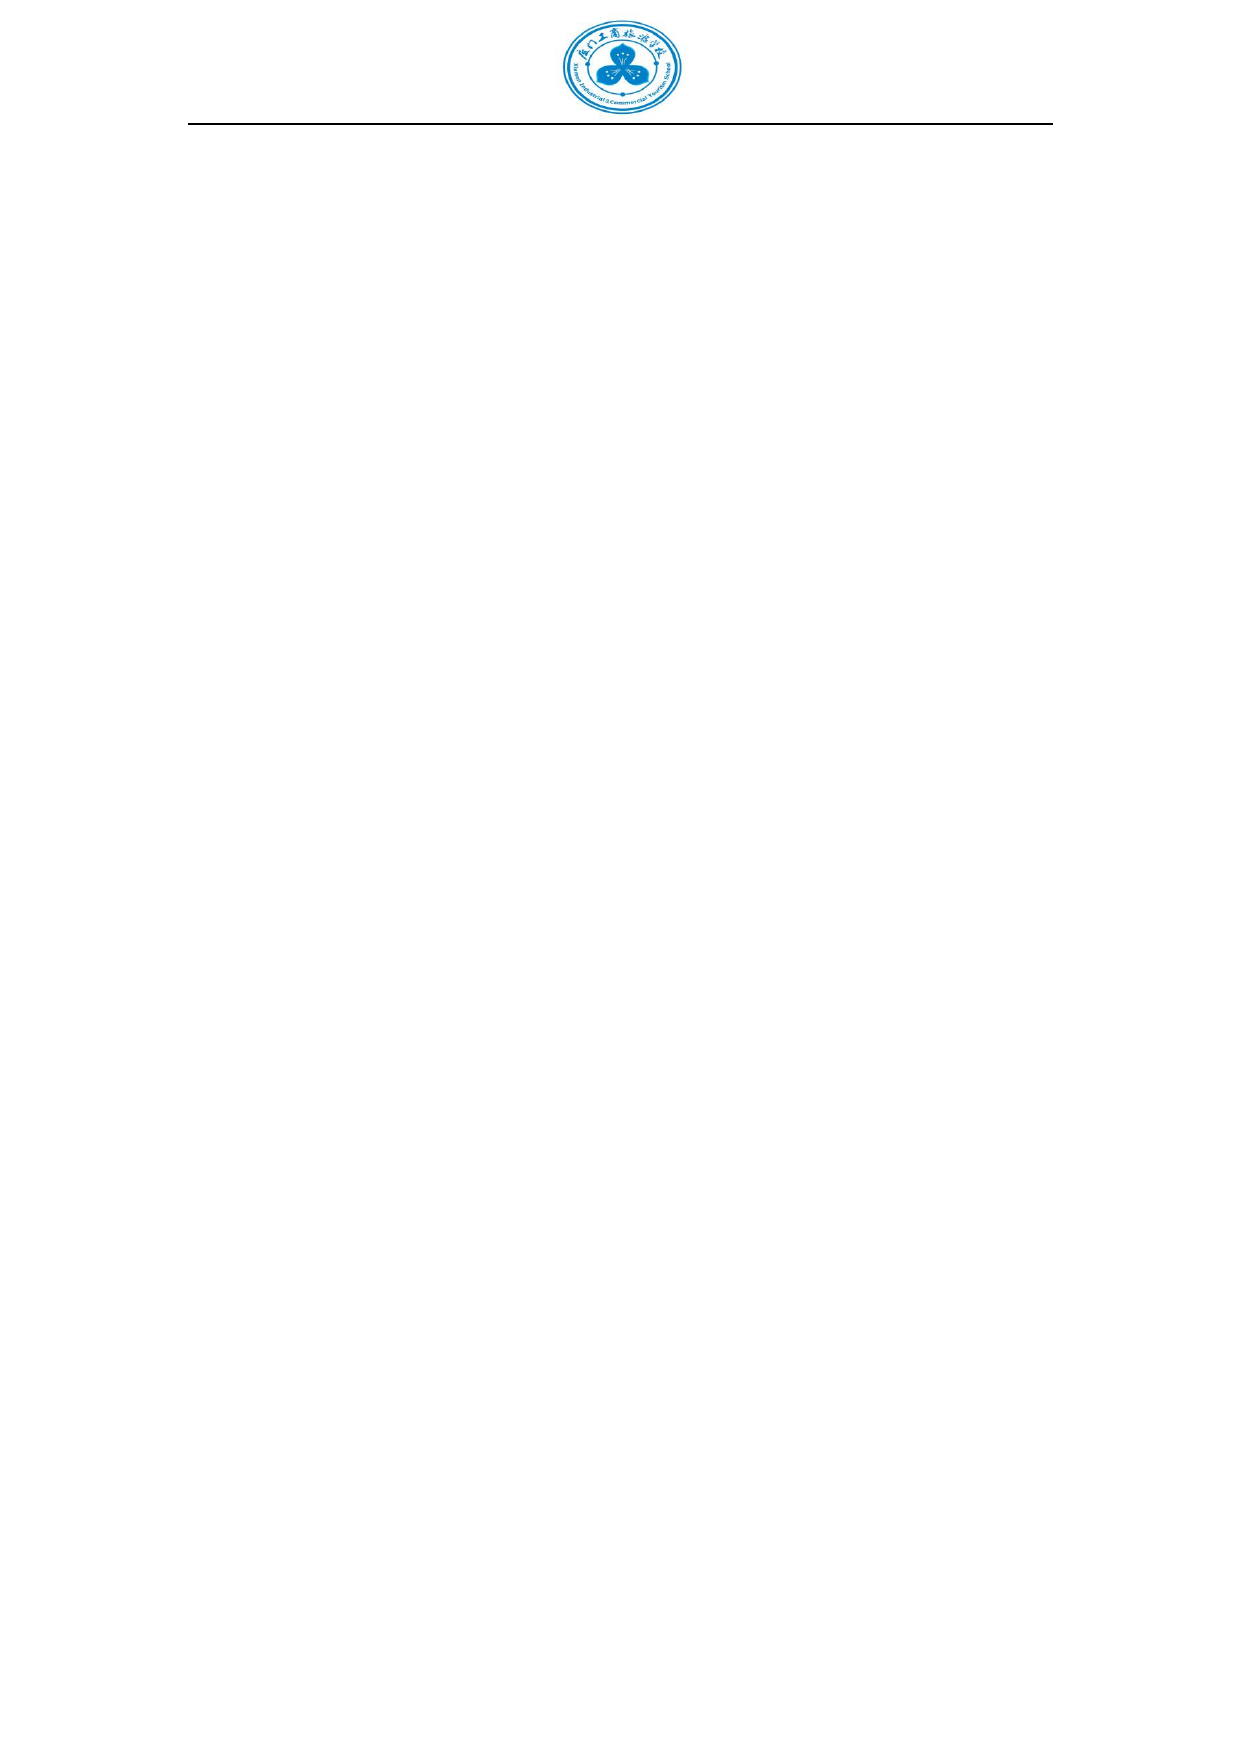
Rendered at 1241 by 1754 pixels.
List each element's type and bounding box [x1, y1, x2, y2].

picture [544, 11, 697, 121]
